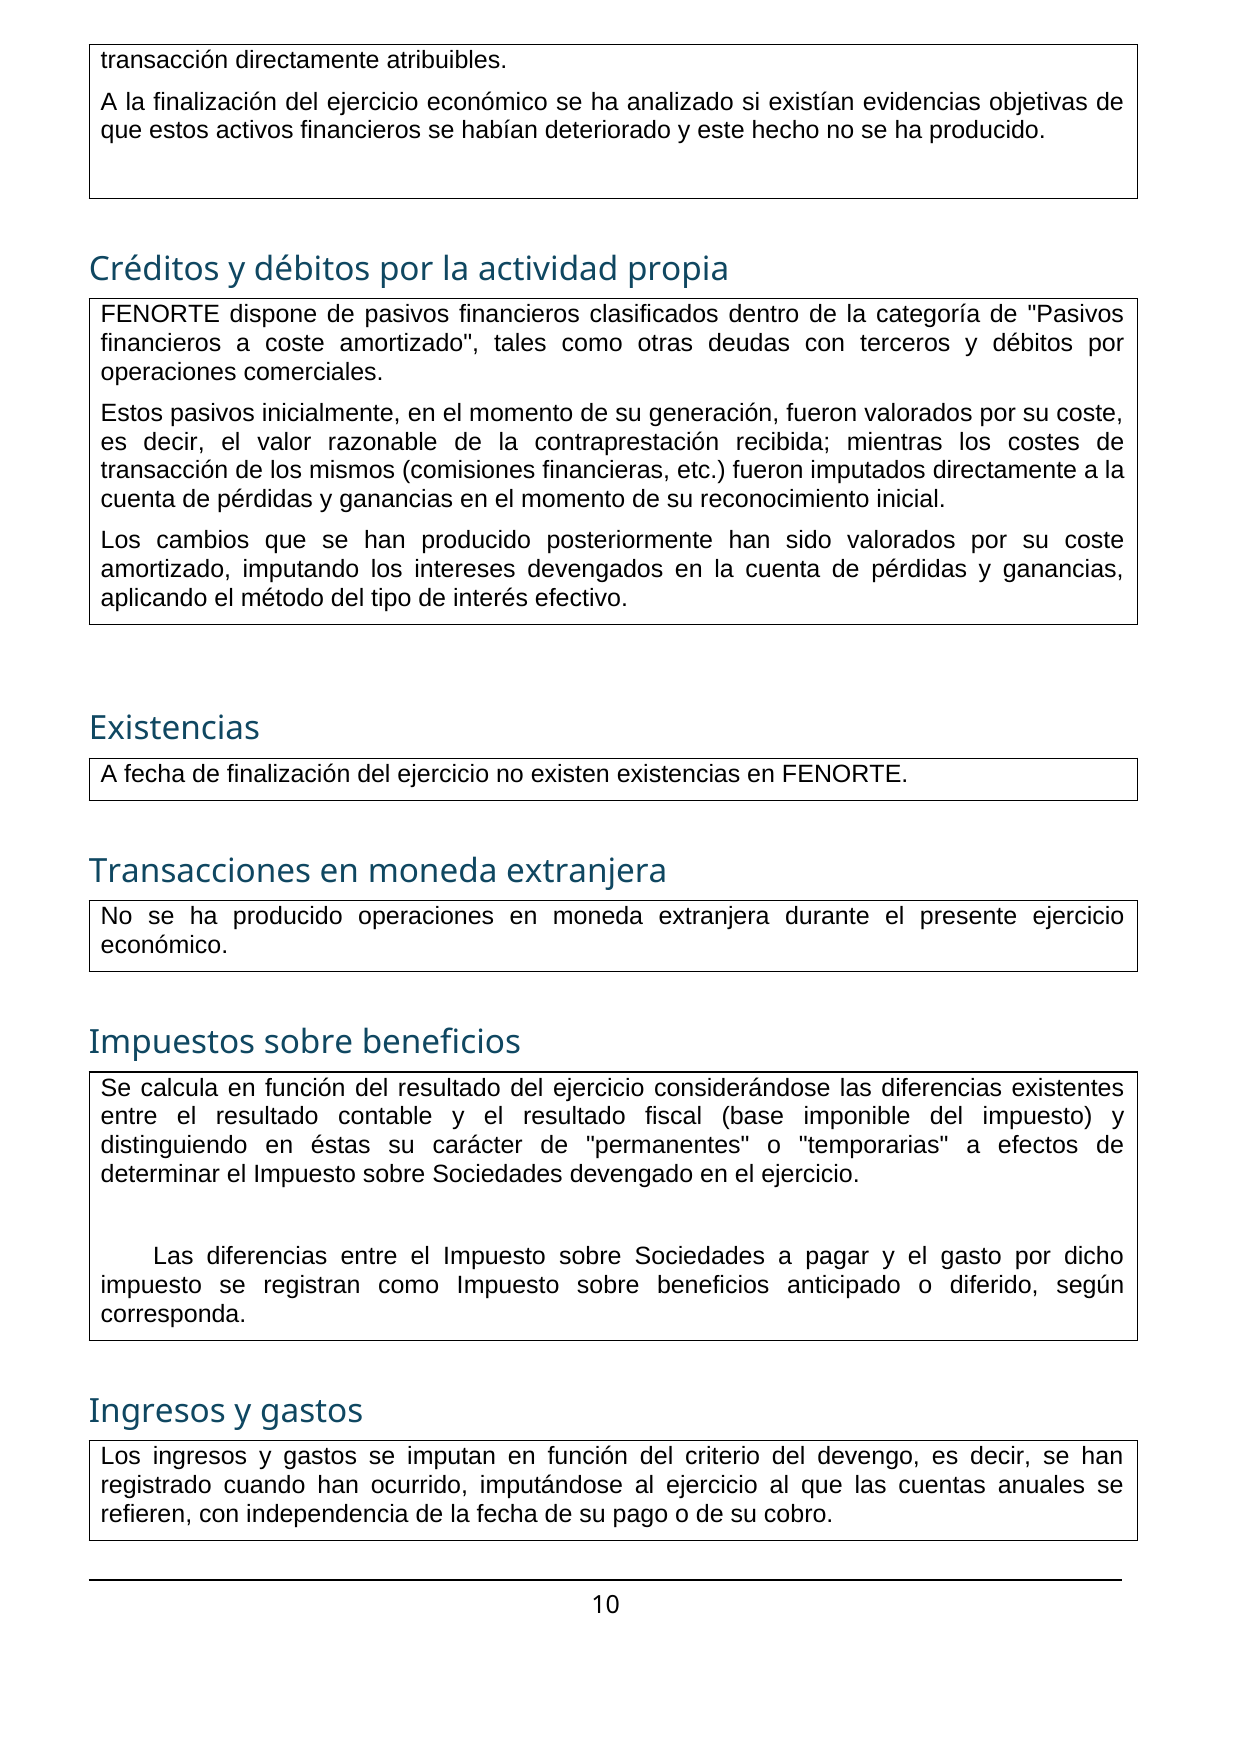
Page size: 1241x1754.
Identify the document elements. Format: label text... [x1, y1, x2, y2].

subtitle Créditos y débitos por la actividad propia [89, 244, 1122, 290]
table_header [90, 1441, 1137, 1540]
table_header FENORTE dispone de pasivos financieros clasificados dentro de la categoría de "Pasivos financieros a coste amortizado", tales como otras deudas con terceros y débitos por operaciones comerciales. Estos pasivos inicialmente, en el momento de su generación, fueron valorados por su coste, es decir, el valor razonable de la contraprestación recibida; mientras los costes de transacción de los mismos (comisiones financieras, etc.) fueron imputados directamente a la cuenta de pérdidas y ganancias en el momento de su reconocimiento inicial. Los cambios que se han producido posteriormente han sido valorados por su coste amortizado, imputando los intereses devengados en la cuenta de pérdidas y ganancias, aplicando el método del tipo de interés efectivo. [90, 299, 1137, 624]
table_header No se ha producido operaciones en moneda extranjera durante el presente ejercicio económico. [90, 901, 1137, 971]
table_header A fecha de finalización del ejercicio no existen existencias en FENORTE. [90, 759, 1137, 800]
subtitle Existencias [89, 704, 1122, 749]
subtitle Ingresos y gastos [89, 1386, 1122, 1432]
subtitle Transacciones en moneda extranjera [89, 846, 1122, 892]
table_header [90, 45, 1137, 198]
subtitle Impuestos sobre beneficios [89, 1018, 1122, 1063]
table_header Se calcula en función del resultado del ejercicio considerándose las diferencias existentes entre el resultado contable y el resultado fiscal (base imponible del impuesto) y distinguiendo en éstas su carácter de "permanentes" o "temporarias" a efectos de determinar el Impuesto sobre Sociedades devengado en el ejercicio. Las diferencias entre el Impuesto sobre Sociedades a pagar y el gasto por dicho impuesto se registran como Impuesto sobre beneficios anticipado o diferido, según corresponda. [90, 1073, 1137, 1340]
